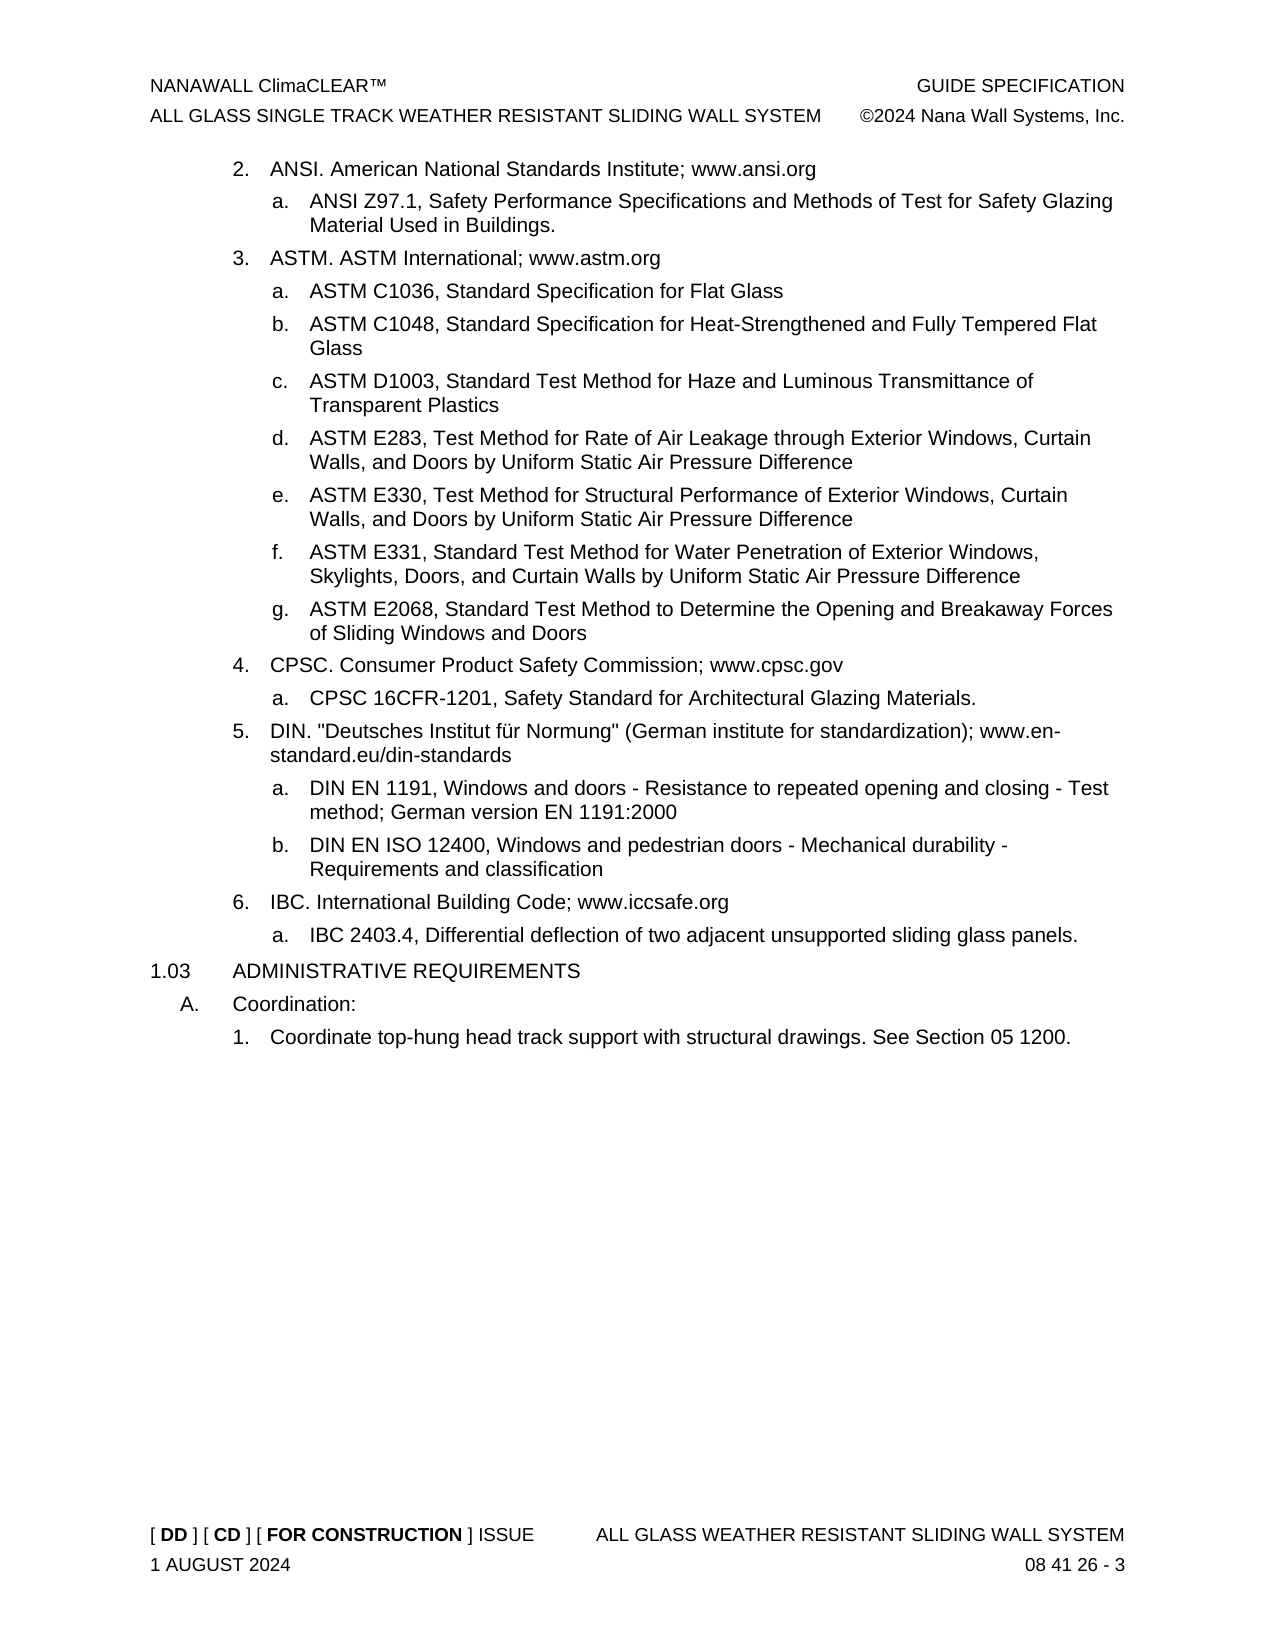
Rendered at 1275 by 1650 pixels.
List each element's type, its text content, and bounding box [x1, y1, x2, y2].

subtitle DIN. "Deutsches Institut für Normung" (German institute for standardization); www.en-standard.eu/din-standards [232, 719, 1125, 767]
subtitle ASTM E330, Test Method for Structural Performance of Exterior Windows, Curtain Walls, and Doors by Uniform Static Air Pressure Difference [272, 483, 1125, 531]
subtitle ASTM E2068, Standard Test Method to Determine the Opening and Breakaway Forces of Sliding Windows and Doors [272, 596, 1125, 644]
subtitle IBC. International Building Code; www.iccsafe.org [232, 890, 1125, 914]
subtitle DIN EN 1191, Windows and doors - Resistance to repeated opening and closing - Test method; German version EN 1191:2000 [272, 776, 1125, 824]
subtitle ASTM. ASTM International; www.astm.org [232, 246, 1125, 270]
subtitle ASTM C1036, Standard Specification for Flat Glass [272, 279, 1125, 303]
subtitle ASTM E331, Standard Test Method for Water Penetration of Exterior Windows, Skylights, Doors, and Curtain Walls by Uniform Static Air Pressure Difference [272, 539, 1125, 587]
subtitle ASTM C1048, Standard Specification for Heat-Strengthened and Fully Tempered Flat Glass [272, 312, 1125, 360]
subtitle ASTM D1003, Standard Test Method for Haze and Luminous Transmittance of Transparent Plastics [272, 369, 1125, 417]
subtitle ADMINISTRATIVE REQUIREMENTS [150, 959, 1125, 983]
subtitle DIN EN ISO 12400, Windows and pedestrian doors - Mechanical durability - Requirements and classification [272, 833, 1125, 881]
subtitle ANSI. American National Standards Institute; www.ansi.org [232, 156, 1125, 180]
subtitle Coordinate top-hung head track support with structural drawings. See Section 05 1200. [232, 1025, 1125, 1049]
subtitle ANSI Z97.1, Safety Performance Specifications and Methods of Test for Safety Glazing Material Used in Buildings. [272, 189, 1125, 237]
subtitle CPSC. Consumer Product Safety Commission; www.cpsc.gov [232, 653, 1125, 677]
subtitle CPSC 16CFR-1201, Safety Standard for Architectural Glazing Materials. [272, 686, 1125, 710]
subtitle Coordination: [180, 992, 1125, 1016]
subtitle IBC 2403.4, Differential deflection of two adjacent unsupported sliding glass panels. [272, 923, 1125, 947]
subtitle ASTM E283, Test Method for Rate of Air Leakage through Exterior Windows, Curtain Walls, and Doors by Uniform Static Air Pressure Difference [272, 426, 1125, 474]
